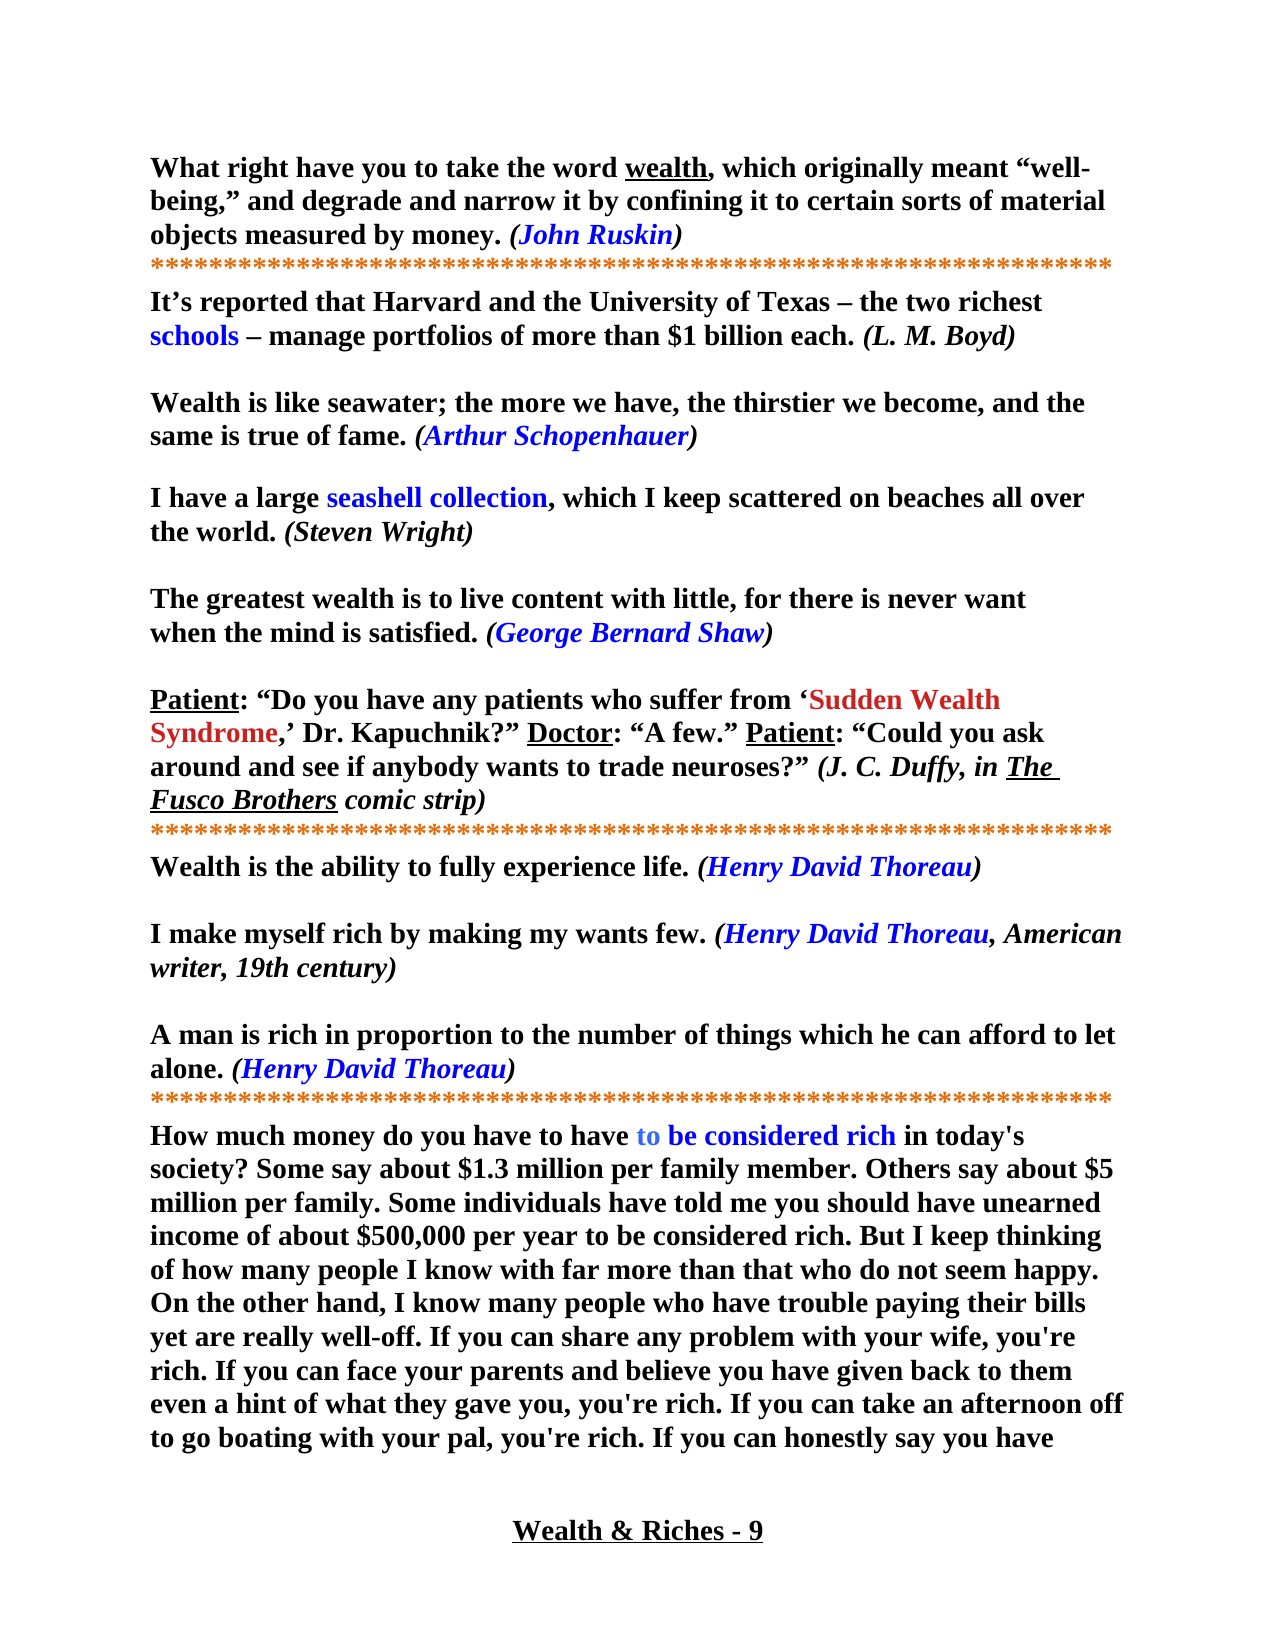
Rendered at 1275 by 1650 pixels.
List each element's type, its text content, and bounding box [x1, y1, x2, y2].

text ****************************************************************** [150, 251, 1125, 284]
text Patient: “Do you have any patients who suffer from ‘Sudden Wealth Syndrome,’ Dr. Kapuchnik?” Doctor: “A few.” Patient: “Could you ask around and see if anybody wants to trade neuroses?” (J. C. Duffy, in The Fusco Brothers comic strip) [150, 682, 1125, 816]
text The greatest wealth is to live content with little, for there is never want when the mind is satisfied. (George Bernard Shaw) [150, 581, 1031, 648]
text ****************************************************************** [150, 816, 1125, 849]
text Wealth is the ability to fully experience life. (Henry David Thoreau) [150, 849, 1125, 883]
text What right have you to take the word wealth, which originally meant “well-being,” and degrade and narrow it by confining it to certain sorts of material objects measured by money. (John Ruskin) [150, 150, 1125, 251]
text I make myself rich by making my wants few. (Henry David Thoreau, American writer, 19th century) [150, 917, 1125, 984]
text A man is rich in proportion to the number of things which he can afford to let alone. (Henry David Thoreau) [150, 1017, 1125, 1084]
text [150, 1118, 1125, 1453]
text Wealth is like seawater; the more we have, the thirstier we become, and the same is true of fame. (Arthur Schopenhauer) [150, 385, 1125, 452]
text It’s reported that Harvard and the University of Texas – the two richest schools – manage portfolios of more than $1 billion each. (L. M. Boyd) [150, 284, 1125, 351]
text ****************************************************************** [150, 1084, 1125, 1118]
text I have a large seashell collection, which I keep scattered on beaches all over the world. (Steven Wright) [150, 481, 1125, 548]
